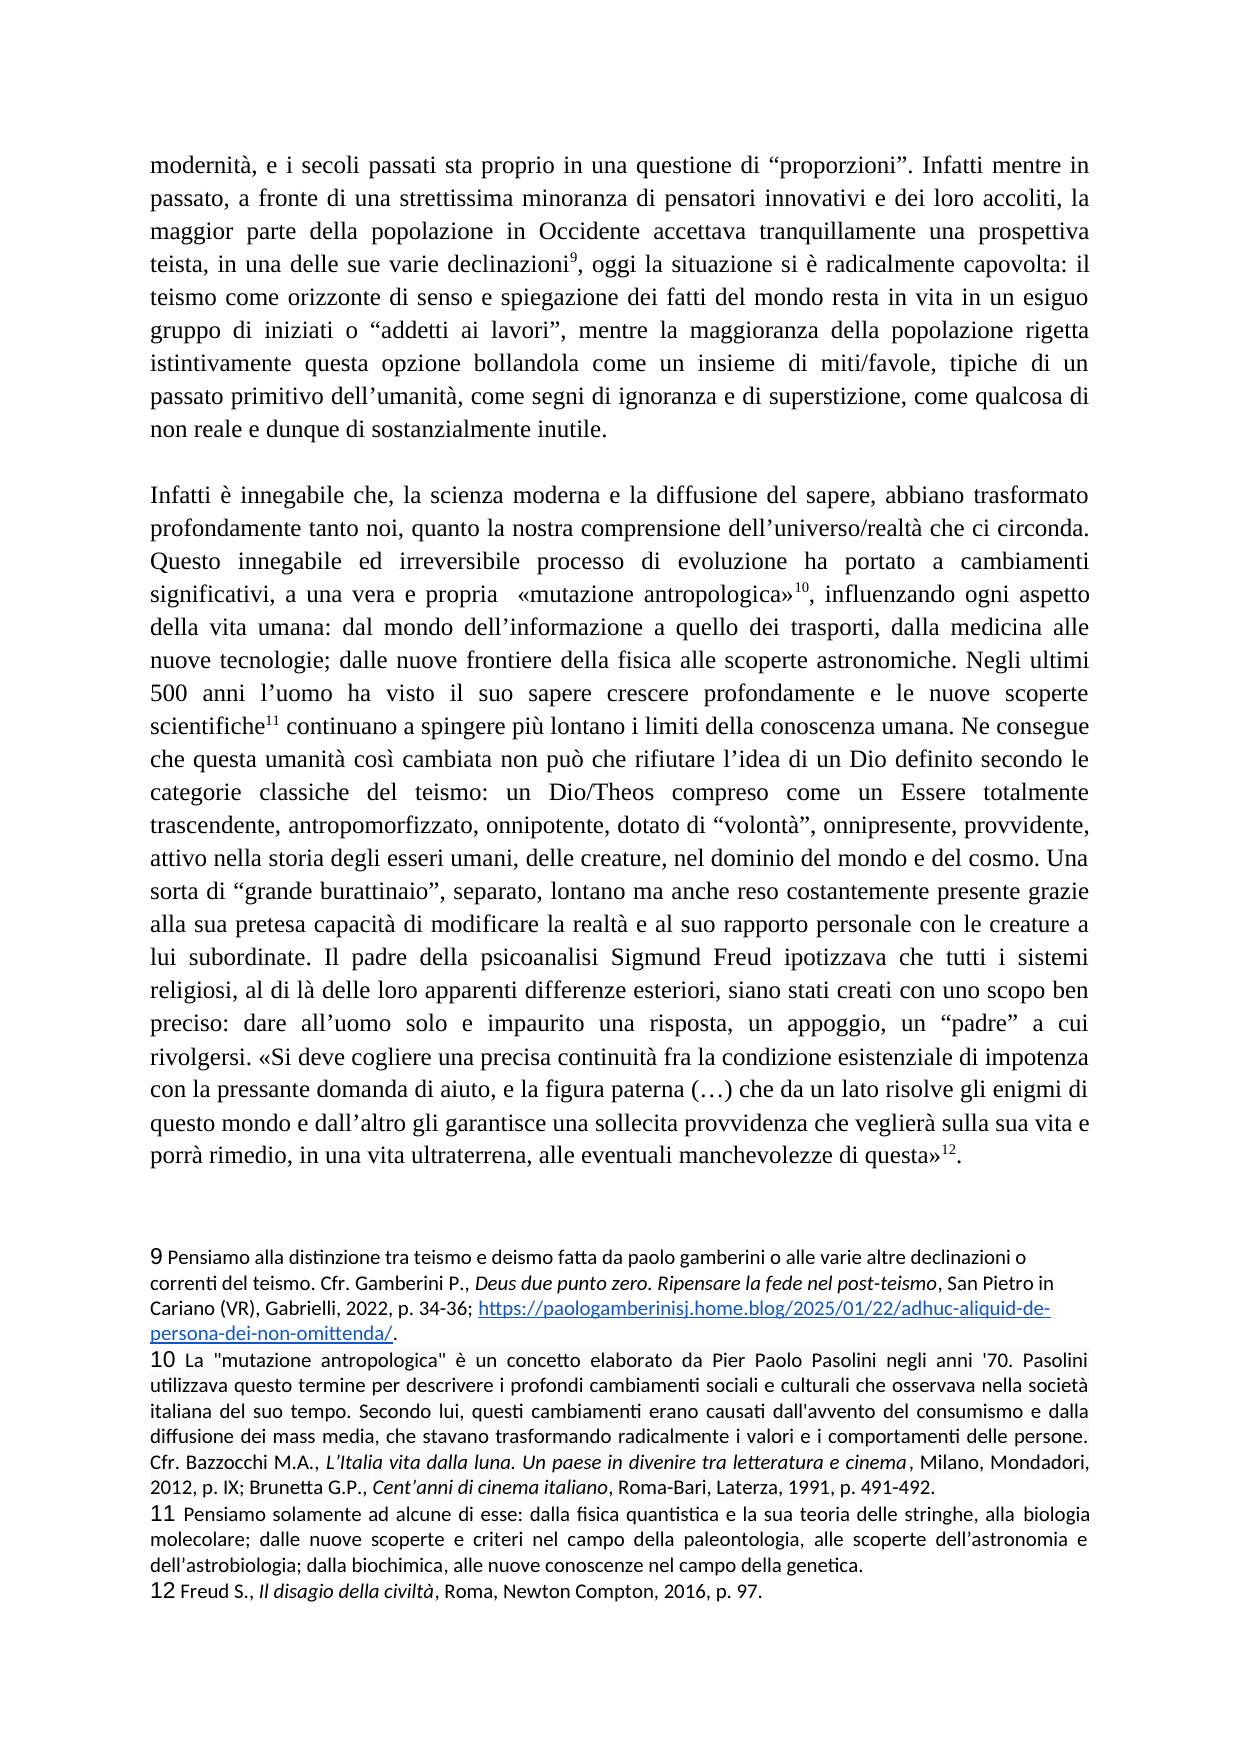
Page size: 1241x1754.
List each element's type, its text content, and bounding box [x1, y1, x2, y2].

text In questo breve frammento Heidegger riassume un pensiero/prospettiva filosofica, teologica e culturale che ha una storia, un suo sviluppo e i suoi “padri”: dai testi di Baruch Spinoza a quelli del vescovo anglicano John A.T. Robinson, dalle teorie di F.W. Nietzsche alle tesi sostenute dall’episcopaliano J.S. Spong, dalla demitizzazione di Rudolf Bultmann alla «filosofia/teologia debole» di Gianni Vattimo e J.D. Caputo, passando per il pensiero e gli scritti di molti altri ancora. Capiamo dunque da subito come il declino del teismo in Occidente sia un fenomeno complesso, che parte da lontano e che si è mosso sotto l’influenza di più fattori: culturali e scientifici; filosofici e teologici; sociali ed economici. Tutti questi elementi di cambiamento hanno operato come potenti ed invisibili forze geologiche ed hanno cambiato in modo radicale ed irreversibile noi, la nostra realtà e il nostro modo di dire “Dio”. In questo mondo, e in noi che ne facciamo parte, non vi è più spazio per una metafisica come tradizionalmente conosciuta, per rappresentazioni della realtà e del cosmo pre-scientifiche ed un’immagine di Dio nata nel tardo neolitico. La grande differenza tra l’oggi, la post-modernità, e i secoli passati sta proprio in una questione di “proporzioni”. Infatti mentre in passato, a fronte di una strettissima minoranza di pensatori innovativi e dei loro accoliti, la maggior parte della popolazione in Occidente accettava tranquillamente una prospettiva teista, in una delle sue varie declinazioni, oggi la situazione si è radicalmente capovolta: il teismo come orizzonte di senso e spiegazione dei fatti del mondo resta in vita in un esiguo gruppo di iniziati o “addetti ai lavori”, mentre la maggioranza della popolazione rigetta istintivamente questa opzione bollandola come un insieme di miti/favole, tipiche di un passato primitivo dell’umanità, come segni di ignoranza e di superstizione, come qualcosa di non reale e dunque di sostanzialmente inutile. [150, 150, 1090, 443]
text Infatti è innegabile che, la scienza moderna e la diffusione del sapere, abbiano trasformato profondamente tanto noi, quanto la nostra comprensione dell’universo/realtà che ci circonda. Questo innegabile ed irreversibile processo di evoluzione ha portato a cambiamenti significativi, a una vera e propria «mutazione antropologica», influenzando ogni aspetto della vita umana: dal mondo dell’informazione a quello dei trasporti, dalla medicina alle nuove tecnologie; dalle nuove frontiere della fisica alle scoperte astronomiche. Negli ultimi 500 anni l’uomo ha visto il suo sapere crescere profondamente e le nuove scoperte scientifiche continuano a spingere più lontano i limiti della conoscenza umana. Ne consegue che questa umanità così cambiata non può che rifiutare l’idea di un Dio definito secondo le categorie classiche del teismo: un Dio/Theos compreso come un Essere totalmente trascendente, antropomorfizzato, onnipotente, dotato di “volontà”, onnipresente, provvidente, attivo nella storia degli esseri umani, delle creature, nel dominio del mondo e del cosmo. Una sorta di “grande burattinaio”, separato, lontano ma anche reso costantemente presente grazie alla sua pretesa capacità di modificare la realtà e al suo rapporto personale con le creature a lui subordinate. Il padre della psicoanalisi Sigmund Freud ipotizzava che tutti i sistemi religiosi, al di là delle loro apparenti differenze esteriori, siano stati creati con uno scopo ben preciso: dare all’uomo solo e impaurito una risposta, un appoggio, un “padre” a cui rivolgersi. «Si deve cogliere una precisa continuità fra la condizione esistenziale di impotenza con la pressante domanda di aiuto, e la figura paterna (…) che da un lato risolve gli enigmi di questo mondo e dall’altro gli garantisce una sollecita provvidenza che veglierà sulla sua vita e porrà rimedio, in una vita ultraterrena, alle eventuali manchevolezze di questa». [150, 480, 1090, 1169]
